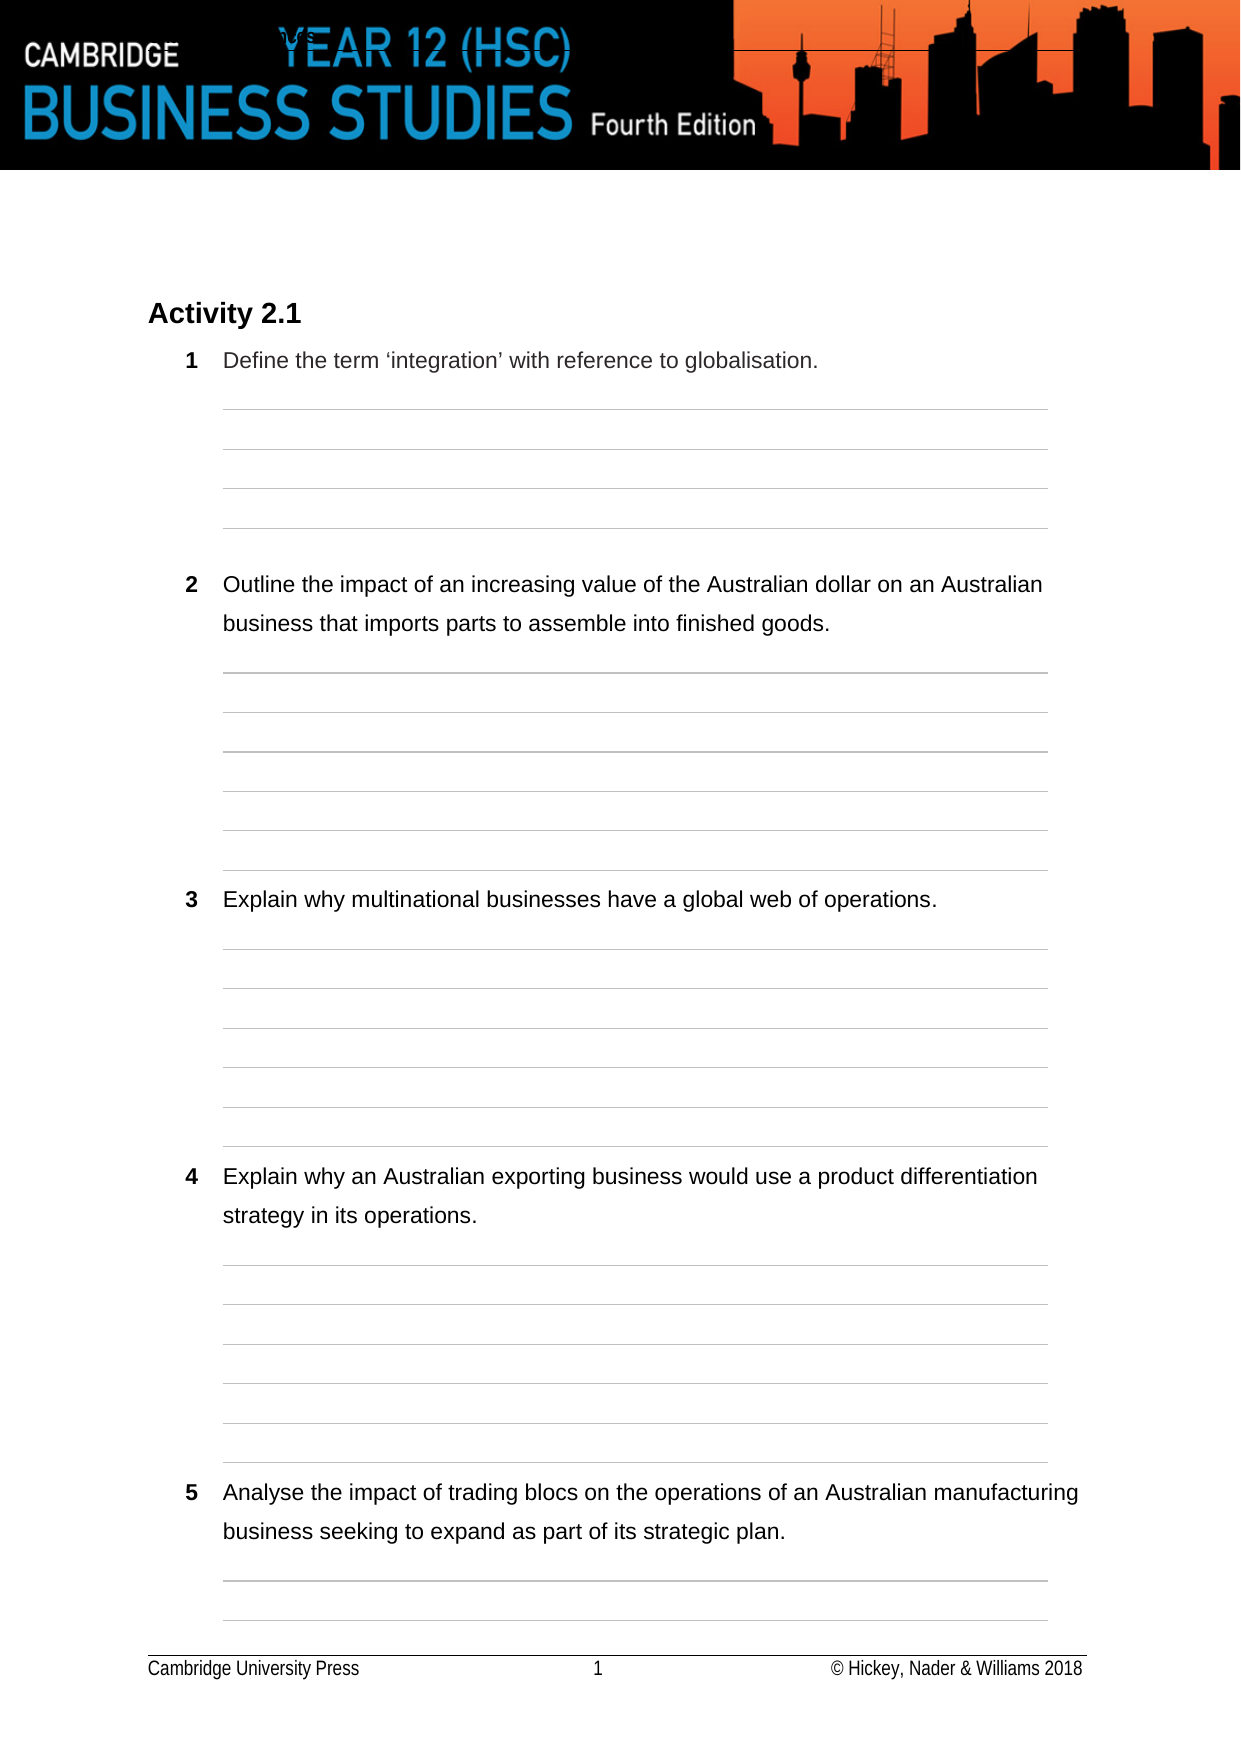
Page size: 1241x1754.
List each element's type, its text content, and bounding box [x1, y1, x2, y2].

picture [0, 0, 1241, 170]
text 4 Explain why an Australian exporting business would use a product differentiation strategy in its operations. [185, 1163, 1087, 1229]
text 3 Explain why multinational businesses have a global web of operations. [185, 886, 1087, 913]
text 5 Analyse the impact of trading blocs on the operations of an Australian manufacturing business seeking to expand as part of its strategic plan. [185, 1479, 1087, 1544]
text 1 Define the term ‘integration’ with reference to globalisation. [185, 347, 1087, 373]
text 2 Outline the impact of an increasing value of the Australian dollar on an Australian business that imports parts to assemble into finished goods. [185, 571, 1087, 636]
text Activity 2.1 [148, 297, 1087, 330]
